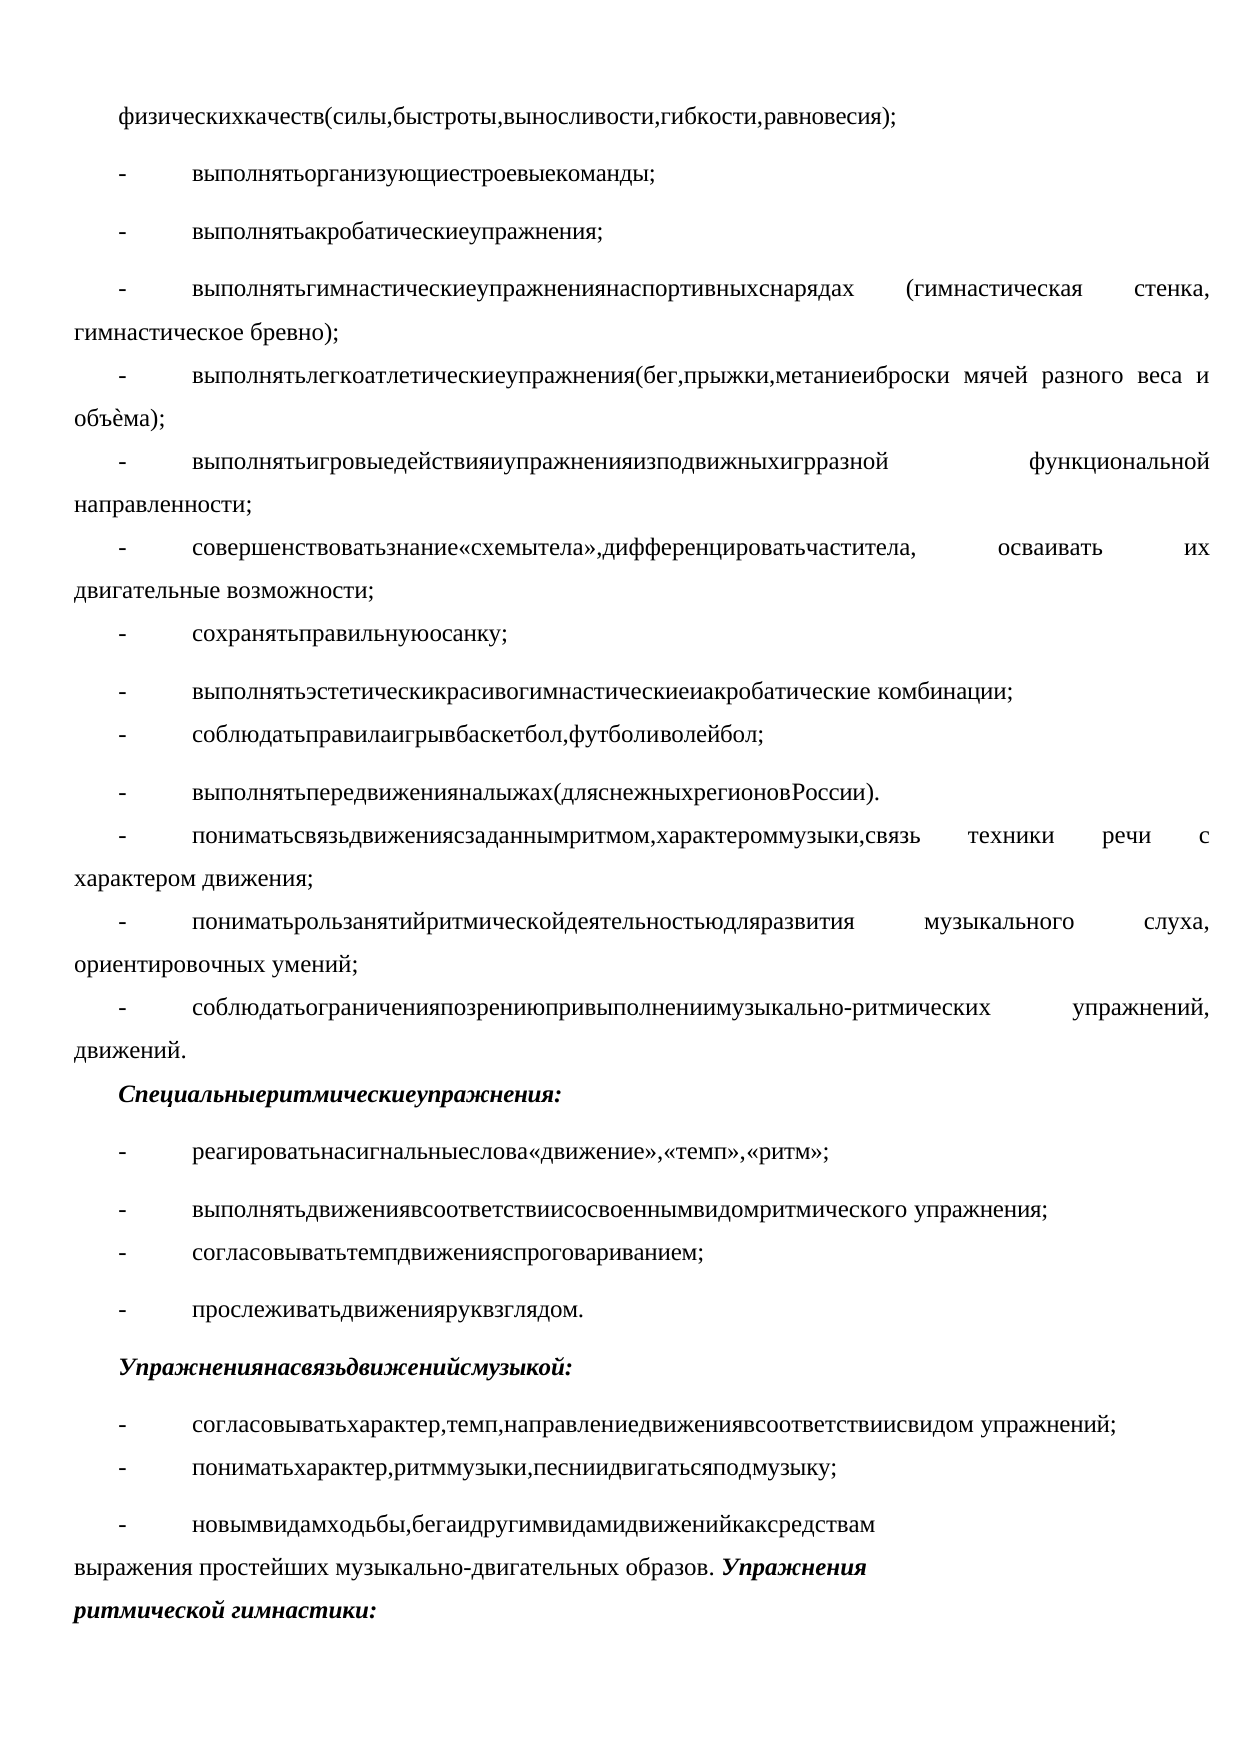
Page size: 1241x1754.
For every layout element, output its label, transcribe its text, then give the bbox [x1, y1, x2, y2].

list соблюдатьограниченияпозрениюпривыполнениимузыкально-ритмических упражнений, движений. [74, 992, 1210, 1064]
list выполнятьдвижениявсоответствиисосвоеннымвидомритмического упражнения; [74, 1194, 1210, 1222]
list выполнятьакробатическиеупражнения; [74, 216, 1210, 245]
list выполнятьорганизующиестроевыекоманды; [74, 158, 1210, 187]
list новымвидамходьбы,бегаидругимвидамидвиженийкаксредствам выражения простейших музыкально-двигательных образов. Упражнения ритмической гимнастики: [74, 1509, 932, 1624]
list соблюдатьправилаигрывбаскетбол,футболиволейбол; [74, 719, 1210, 748]
list реагироватьнасигнальныеслова«движение»,«темп»,«ритм»; [74, 1136, 1210, 1165]
list пониматьхарактер,ритммузыки,песниидвигатьсяподмузыку; [74, 1452, 1240, 1481]
list совершенствоватьзнание«схемытела»,дифференцироватьчаститела, осваивать их двигательные возможности; [74, 532, 1210, 604]
list пониматьрользанятийритмическойдеятельностьюдляразвития музыкального слуха, ориентировочных умений; [74, 906, 1210, 978]
list пониматьсвязьдвижениясзаданнымритмом,характероммузыки,связь техники речи с характером движения; [74, 820, 1210, 892]
list сохранятьправильнуюосанку; [74, 618, 1210, 647]
list согласовыватьтемпдвиженияспроговариванием; [74, 1237, 1210, 1266]
list выполнятьпередвиженияналыжах(дляснежныхрегионовРоссии). [74, 777, 1210, 805]
subtitle Упражнениянасвязьдвиженийсмузыкой: [74, 1352, 1210, 1381]
list выполнятьигровыедействияиупражненияизподвижныхигрразной функциональной направленности; [74, 446, 1210, 518]
list выполнятьэстетическикрасивогимнастическиеиакробатические комбинации; [74, 676, 1210, 705]
list выполнятьлегкоатлетическиеупражнения(бег,прыжки,метаниеиброски мячей разного веса и объѐма); [74, 360, 1210, 432]
list согласовыватьхарактер,темп,направлениедвижениявсоответствиисвидом упражнений; [74, 1409, 1210, 1438]
list выполнятьгимнастическиеупражнениянаспортивныхснарядах (гимнастическая стенка, гимнастическое бревно); [74, 273, 1210, 345]
list прослеживатьдвиженияруквзглядом. [74, 1294, 1210, 1323]
subtitle Специальныеритмическиеупражнения: [74, 1079, 1210, 1108]
text физическихкачеств(силы,быстроты,выносливости,гибкости,равновесия); [74, 101, 1210, 130]
